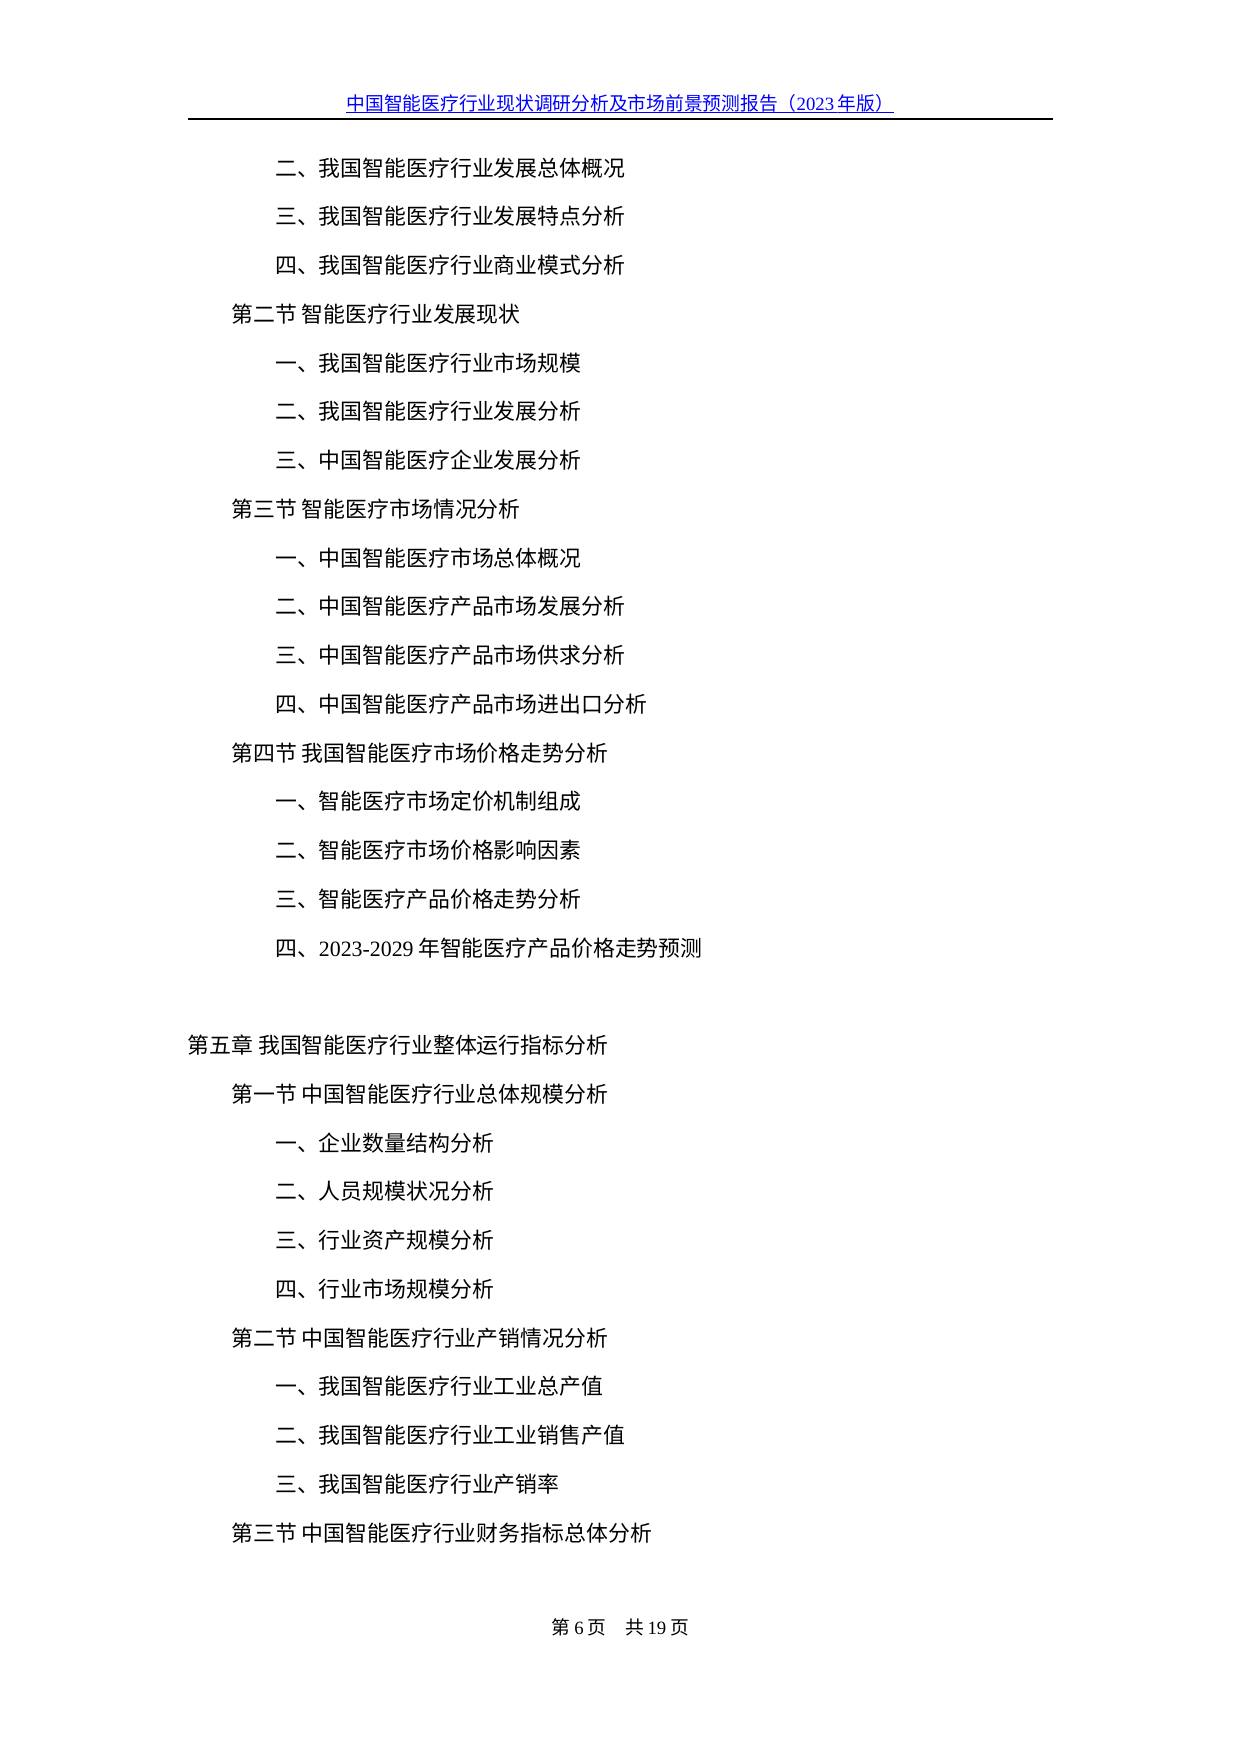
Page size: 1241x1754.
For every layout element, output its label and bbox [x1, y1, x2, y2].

text [187, 150, 1053, 1548]
